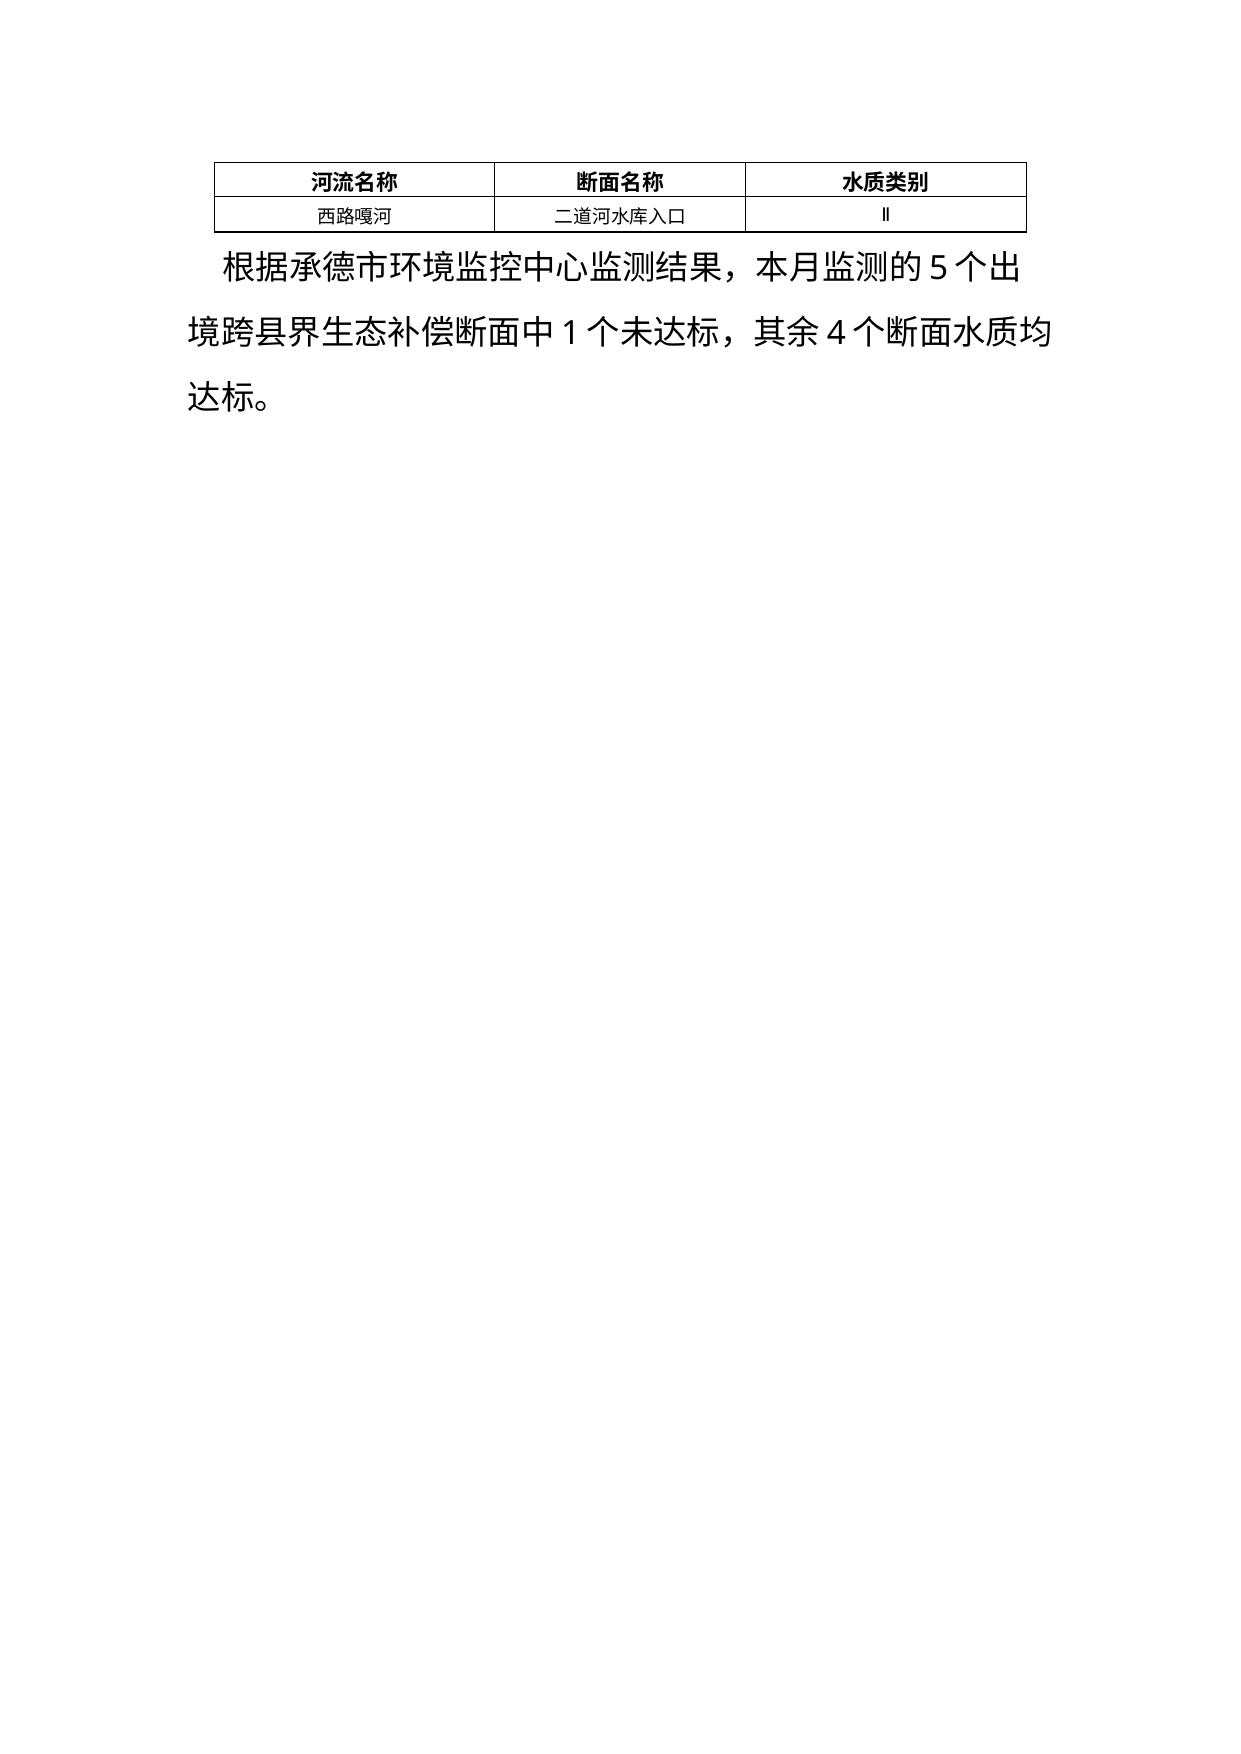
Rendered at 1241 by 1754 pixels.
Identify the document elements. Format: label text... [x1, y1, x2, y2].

table_cell Ⅱ [746, 197, 1026, 231]
table_cell 二道河水库入口 [495, 197, 745, 231]
table_cell 西路嘎河 [215, 197, 494, 231]
table_header 断面名称 [495, 163, 745, 196]
table_header 河流名称 [215, 163, 494, 196]
table_header 水质类别 [746, 163, 1026, 196]
text 根据承德市环境监控中心监测结果，本月监测的5个出境跨县界生态补偿断面中1个未达标，其余4个断面水质均达标。 [187, 232, 1053, 427]
